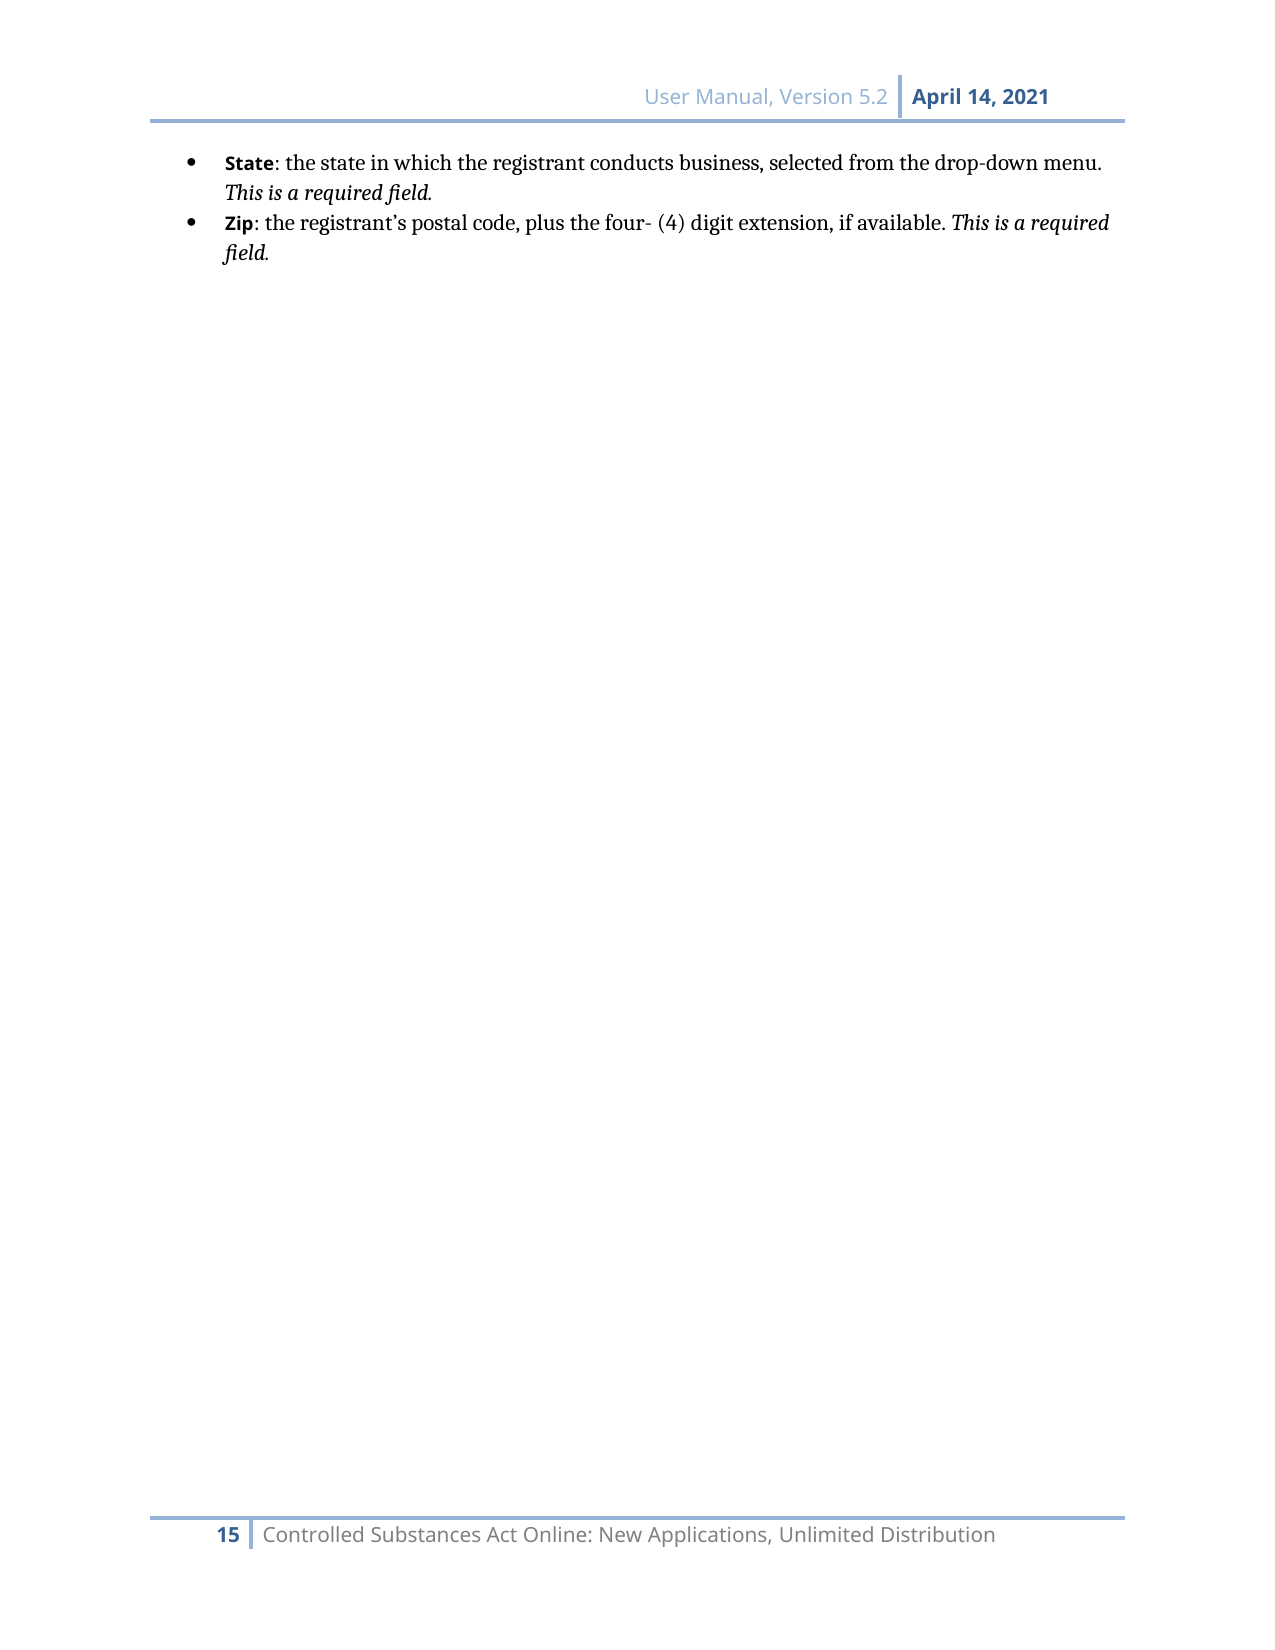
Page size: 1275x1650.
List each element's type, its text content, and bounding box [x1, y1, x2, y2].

list State: the state in which the registrant conducts business, selected from the drop-down menu. This is a required field. [187, 149, 1125, 206]
list Zip: the registrant’s postal code, plus the four- (4) digit extension, if available. This is a required field. [187, 210, 1125, 266]
